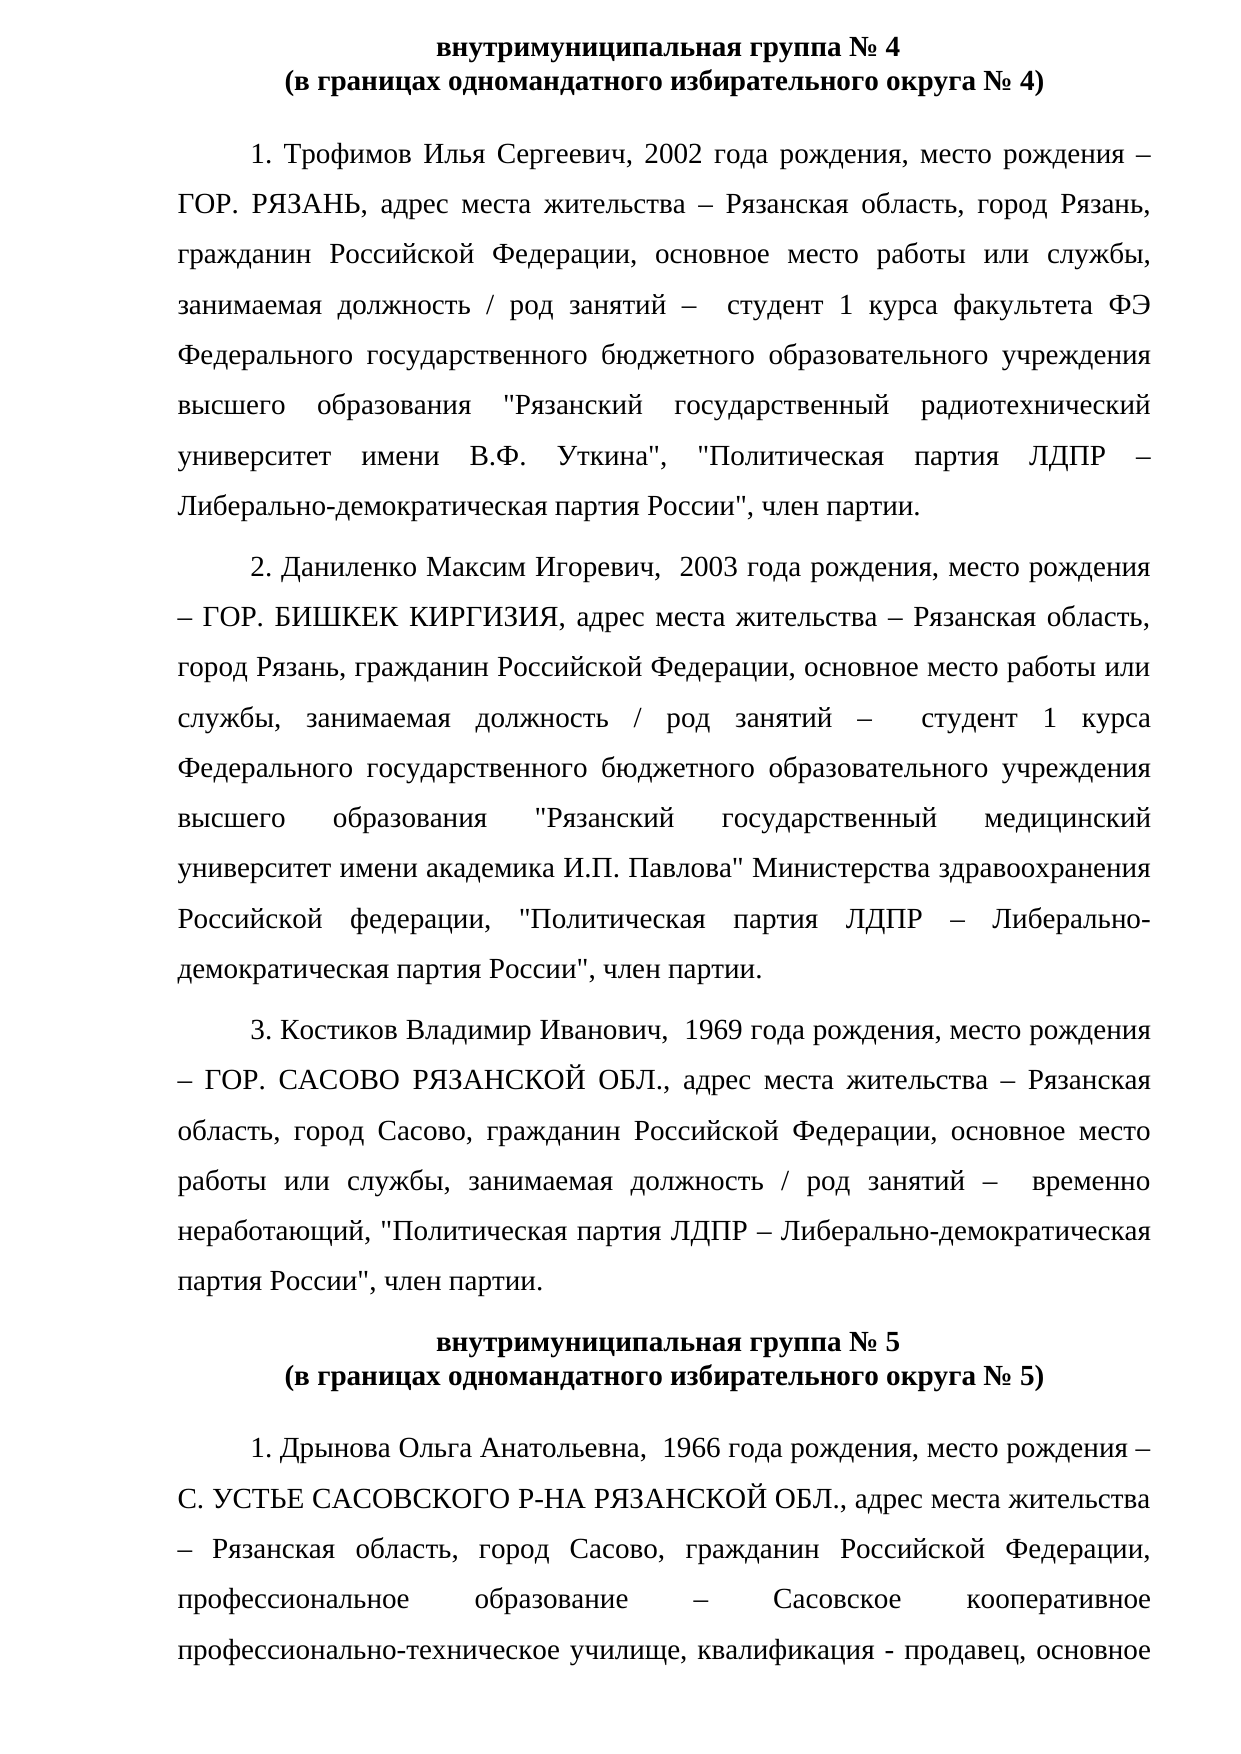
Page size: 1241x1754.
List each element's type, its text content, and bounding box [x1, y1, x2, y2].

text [177, 1431, 1152, 1665]
text 2. Даниленко Максим Игоревич, 2003 года рождения, место рождения – ГОР. БИШКЕК КИРГИЗИЯ, адрес места жительства – Рязанская область, город Рязань, гражданин Российской Федерации, основное место работы или службы, занимаемая должность / род занятий – студент 1 курса Федерального государственного бюджетного образовательного учреждения высшего образования "Рязанский государственный медицинский университет имени академика И.П. Павлова" Министерства здравоохранения Российской федерации, "Политическая партия ЛДПР – Либерально-демократическая партия России", член партии. [177, 549, 1152, 985]
text внутримуниципальная группа № 4 (в границах одномандатного избирательного округа № 4) [177, 29, 1152, 125]
text внутримуниципальная группа № 5 (в границах одномандатного избирательного округа № 5) [177, 1324, 1152, 1420]
text 1. Трофимов Илья Сергеевич, 2002 года рождения, место рождения – ГОР. РЯЗАНЬ, адрес места жительства – Рязанская область, город Рязань, гражданин Российской Федерации, основное место работы или службы, занимаемая должность / род занятий – студент 1 курса факультета ФЭ Федерального государственного бюджетного образовательного учреждения высшего образования "Рязанский государственный радиотехнический университет имени В.Ф. Уткина", "Политическая партия ЛДПР – Либерально-демократическая партия России", член партии. [177, 136, 1152, 522]
text 3. Костиков Владимир Иванович, 1969 года рождения, место рождения – ГОР. САСОВО РЯЗАНСКОЙ ОБЛ., адрес места жительства – Рязанская область, город Сасово, гражданин Российской Федерации, основное место работы или службы, занимаемая должность / род занятий – временно неработающий, "Политическая партия ЛДПР – Либерально-демократическая партия России", член партии. [177, 1012, 1152, 1297]
